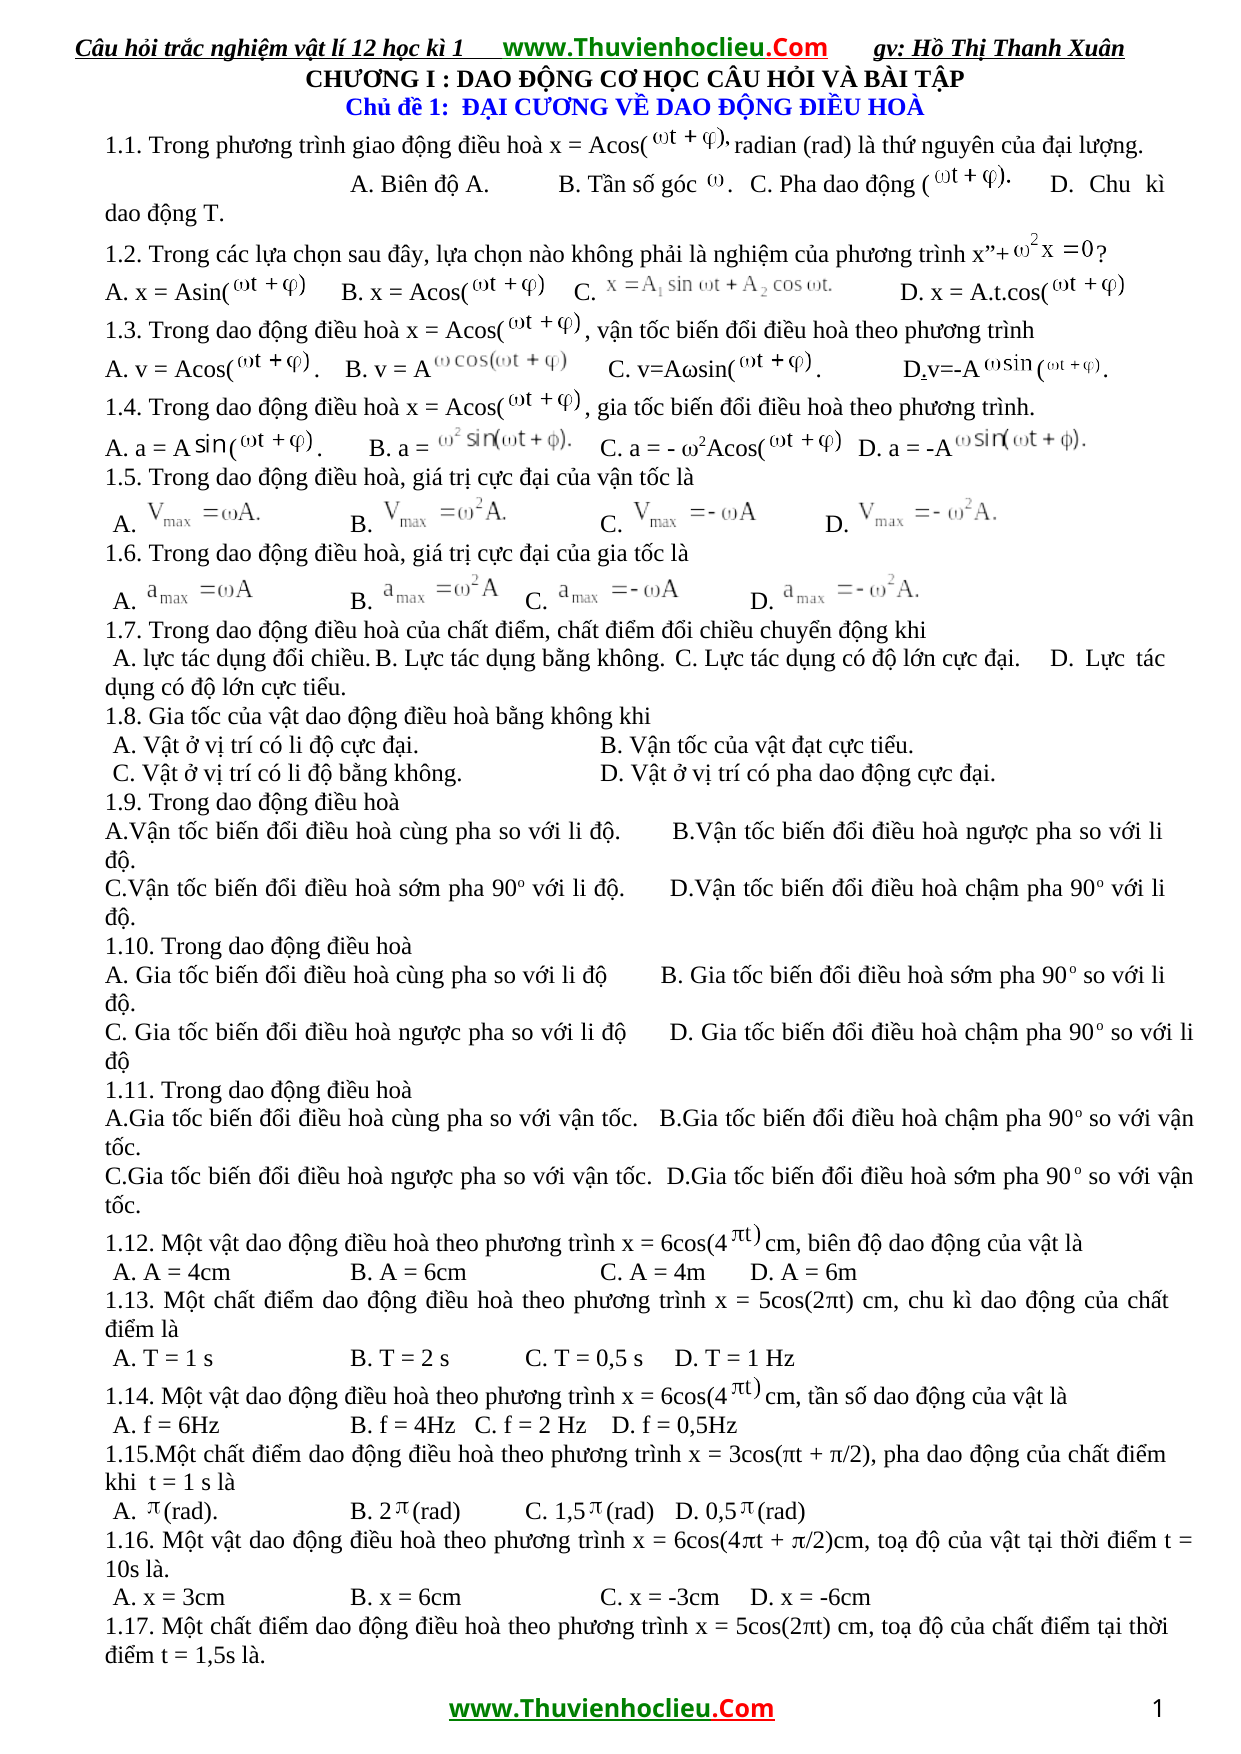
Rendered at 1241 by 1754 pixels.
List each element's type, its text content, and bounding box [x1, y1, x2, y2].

text A. lực tác dụng đổi chiều. B. Lực tác dụng bằng không. C. Lực tác dụng có độ lớn cực đại. D. Lực tác dụng có độ lớn cực tiểu. [104, 643, 1165, 701]
text A. f = 6Hz B. f = 4Hz C. f = 2 Hz D. f = 0,5Hz [104, 1410, 1169, 1439]
text 1.10. Trong dao động điều hoà [104, 931, 1165, 960]
text 1.17. Một chất điểm dao động điều hoà theo phương trình x = 5cos(2πt) cm, toạ độ của chất điểm tại thời điểm t = 1,5s là. [104, 1611, 1169, 1669]
text 1.4. Trong dao động điều hoà x = Acos(, gia tốc biến đổi điều hoà theo phương trình. [104, 382, 1165, 421]
text 1.2. Trong các lựa chọn sau đây, lựa chọn nào không phải là nghiệm của phương trình x”+? [104, 226, 1165, 268]
text A.Vận tốc biến đổi điều hoà cùng pha so với li độ. B.Vận tốc biến đổi điều hoà ngược pha so với li độ. [104, 816, 1165, 873]
text C.Vận tốc biến đổi điều hoà sớm pha 90o với li độ. D.Vận tốc biến đổi điều hoà chậm pha 90o với li độ. [104, 873, 1165, 931]
text A. v = Acos(. B. v = A C. v=Aωsin(. D.v=-A(. [104, 344, 1165, 382]
text 1.7. Trong dao động điều hoà của chất điểm, chất điểm đổi chiều chuyển động khi [104, 615, 1165, 643]
text 1.12. Một vật dao động điều hoà theo phương trình x = 6cos(4cm, biên độ dao động của vật là [104, 1218, 1169, 1257]
text 1.9. Trong dao động điều hoà [104, 787, 1165, 816]
text CHƯƠNG I : DAO ĐỘNG CƠ HỌC CÂU HỎI VÀ BÀI TẬP [104, 64, 1165, 92]
text 1.11. Trong dao động điều hoà [104, 1075, 1194, 1103]
text 1.5. Trong dao động điều hoà, giá trị cực đại của vận tốc là [104, 462, 1165, 491]
text Chủ đề 1: ĐẠI CƯƠNG VỀ DAO ĐỘNG ĐIỀU HOÀ [104, 92, 1165, 121]
text A. x = Asin( B. x = Acos( C. D. x = A.t.cos( [104, 268, 1165, 306]
text A. Vật ở vị trí có li độ cực đại. B. Vận tốc của vật đạt cực tiểu. [104, 730, 1165, 758]
text A. B. C. D. [104, 567, 1165, 615]
text A. A = 4cm B. A = 6cm C. A = 4m D. A = 6m [104, 1257, 1169, 1285]
text A. (rad). B. 2(rad) C. 1,5(rad) D. 0,5(rad) [104, 1496, 1169, 1525]
text A.Gia tốc biến đổi điều hoà cùng pha so với vận tốc. B.Gia tốc biến đổi điều hoà chậm pha 90o so với vận tốc. [104, 1103, 1194, 1161]
text 1.15.Một chất điểm dao động điều hoà theo phương trình x = 3cos(πt + π/2), pha dao động của chất điểm khi t = 1 s là [104, 1439, 1169, 1496]
text 1.1. Trong phương trình giao động điều hoà x = Acos(radian (rad) là thứ nguyên của đại lượng. [104, 121, 1165, 159]
text 1.13. Một chất điểm dao động điều hoà theo phương trình x = 5cos(2πt) cm, chu kì dao động của chất điểm là [104, 1285, 1169, 1343]
text 1.16. Một vật dao động điều hoà theo phương trình x = 6cos(4t + /2)cm, toạ độ của vật tại thời điểm t = 10s là. [104, 1525, 1194, 1582]
text A. B. C. D. [104, 491, 1165, 538]
text C. Gia tốc biến đổi điều hoà ngược pha so với li độ D. Gia tốc biến đổi điều hoà chậm pha 90o so với li độ [104, 1017, 1194, 1075]
text A. T = 1 s B. T = 2 s C. T = 0,5 s D. T = 1 Hz [104, 1343, 1169, 1372]
text 1.14. Một vật dao động điều hoà theo phương trình x = 6cos(4cm, tần số dao động của vật là [104, 1372, 1169, 1410]
text 1.8. Gia tốc của vật dao động điều hoà bằng không khi [104, 701, 1165, 730]
text A. a = A(. B. a = C. a = - 2Acos( D. a = -A [104, 421, 1165, 462]
text 1.3. Trong dao động điều hoà x = Acos(, vận tốc biến đổi điều hoà theo phương trình [104, 306, 1165, 344]
text 1.6. Trong dao động điều hoà, giá trị cực đại của gia tốc là [104, 538, 1165, 567]
text C. Vật ở vị trí có li độ bằng không. D. Vật ở vị trí có pha dao động cực đại. [104, 758, 1165, 787]
text A. x = 3cm B. x = 6cm C. x = -3cm D. x = -6cm [104, 1582, 1169, 1611]
text C.Gia tốc biến đổi điều hoà ngược pha so với vận tốc. D.Gia tốc biến đổi điều hoà sớm pha 90o so với vận tốc. [104, 1161, 1194, 1218]
text A. Gia tốc biến đổi điều hoà cùng pha so với li độ B. Gia tốc biến đổi điều hoà sớm pha 90o so với li độ. [104, 960, 1165, 1017]
text A. Biên độ A. B. Tần số góc . C. Pha dao động ( D. Chu kì dao động T. [104, 159, 1165, 226]
